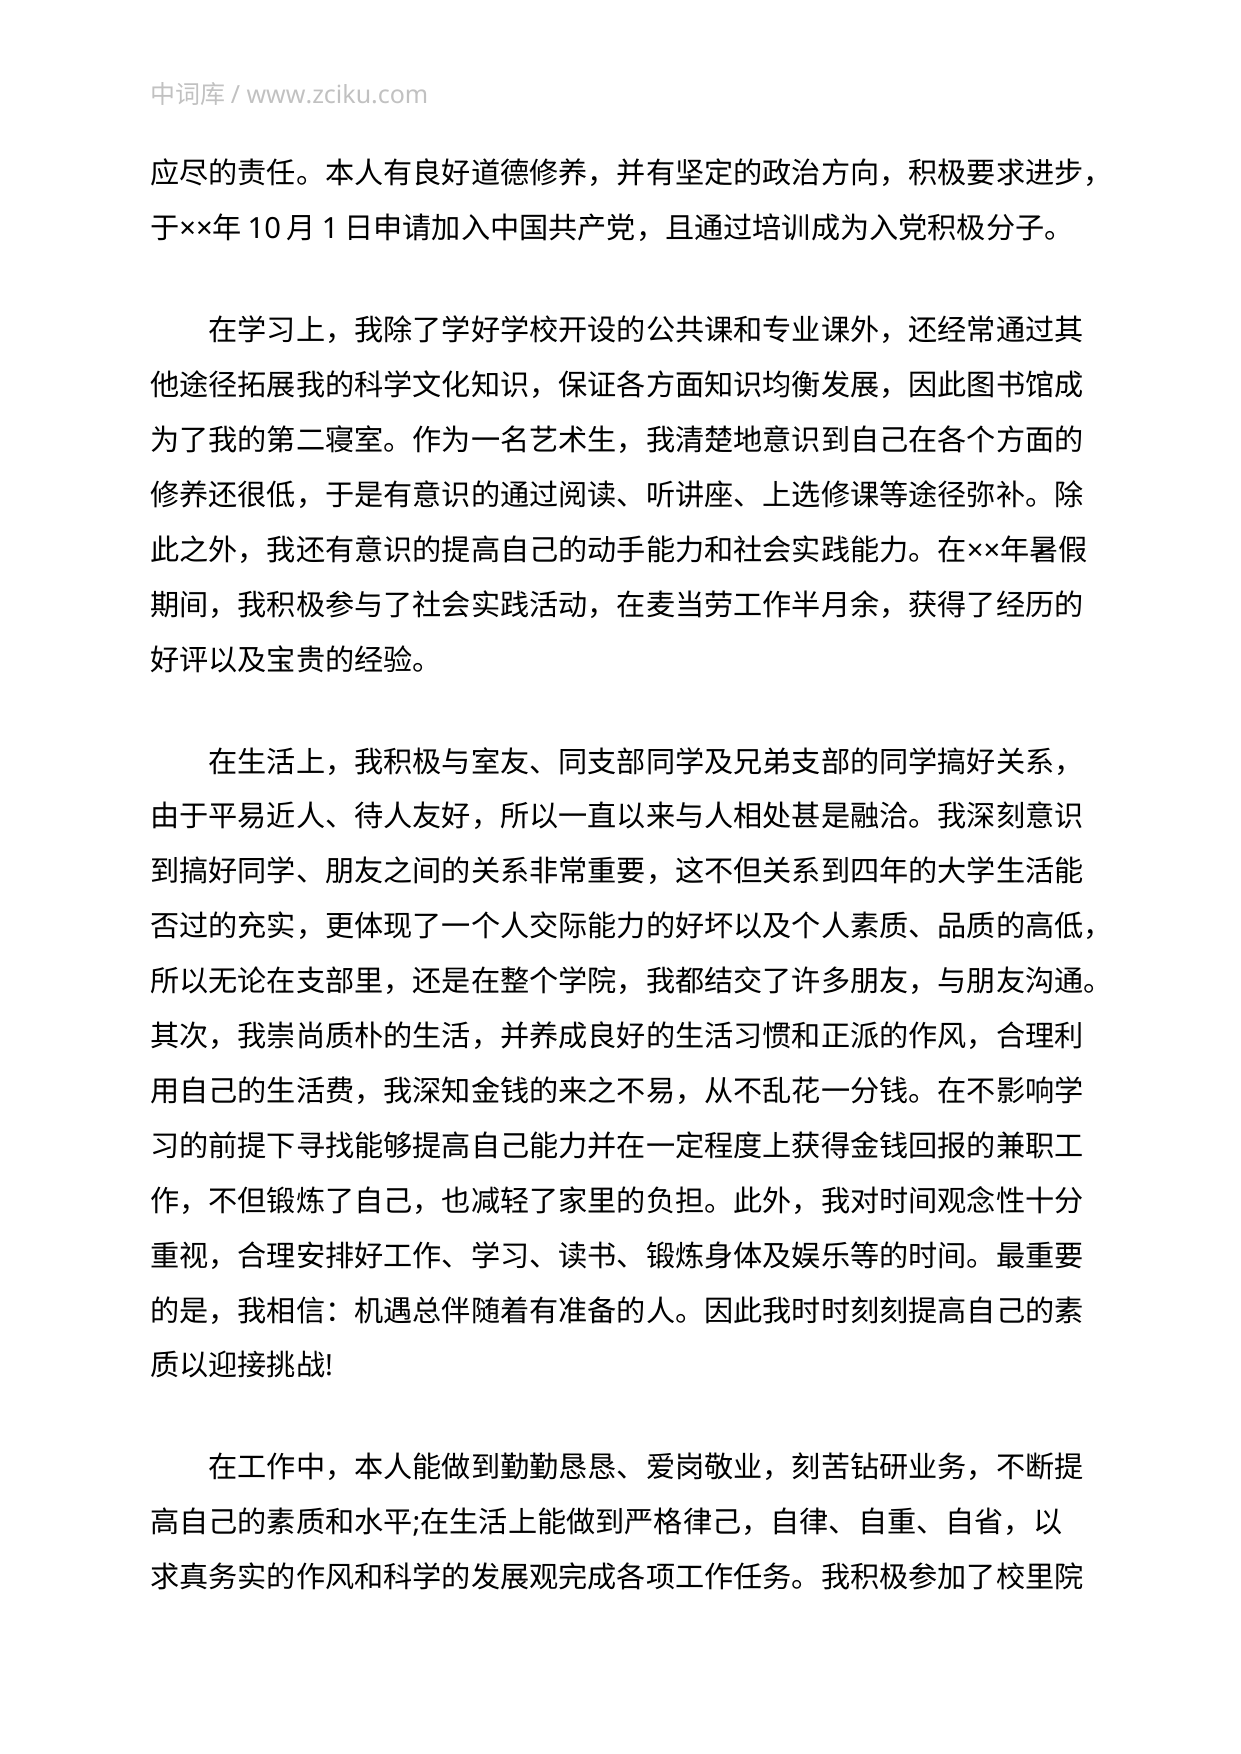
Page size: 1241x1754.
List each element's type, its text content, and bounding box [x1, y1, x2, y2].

text 在学习上，我除了学好学校开设的公共课和专业课外，还经常通过其他途径拓展我的科学文化知识，保证各方面知识均衡发展，因此图书馆成为了我的第二寝室。作为一名艺术生，我清楚地意识到自己在各个方面的修养还很低，于是有意识的通过阅读、听讲座、上选修课等途径弥补。除此之外，我还有意识的提高自己的动手能力和社会实践能力。在××年暑假期间，我积极参与了社会实践活动，在麦当劳工作半月余，获得了经历的好评以及宝贵的经验。 [150, 307, 1090, 679]
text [150, 150, 1090, 247]
text 在生活上，我积极与室友、同支部同学及兄弟支部的同学搞好关系，由于平易近人、待人友好，所以一直以来与人相处甚是融洽。我深刻意识到搞好同学、朋友之间的关系非常重要，这不但关系到四年的大学生活能否过的充实，更体现了一个人交际能力的好坏以及个人素质、品质的高低，所以无论在支部里，还是在整个学院，我都结交了许多朋友，与朋友沟通。其次，我崇尚质朴的生活，并养成良好的生活习惯和正派的作风，合理利用自己的生活费，我深知金钱的来之不易，从不乱花一分钱。在不影响学习的前提下寻找能够提高自己能力并在一定程度上获得金钱回报的兼职工作，不但锻炼了自己，也减轻了家里的负担。此外，我对时间观念性十分重视，合理安排好工作、学习、读书、锻炼身体及娱乐等的时间。最重要的是，我相信：机遇总伴随着有准备的人。因此我时时刻刻提高自己的素质以迎接挑战! [150, 738, 1090, 1384]
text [150, 1444, 1090, 1596]
